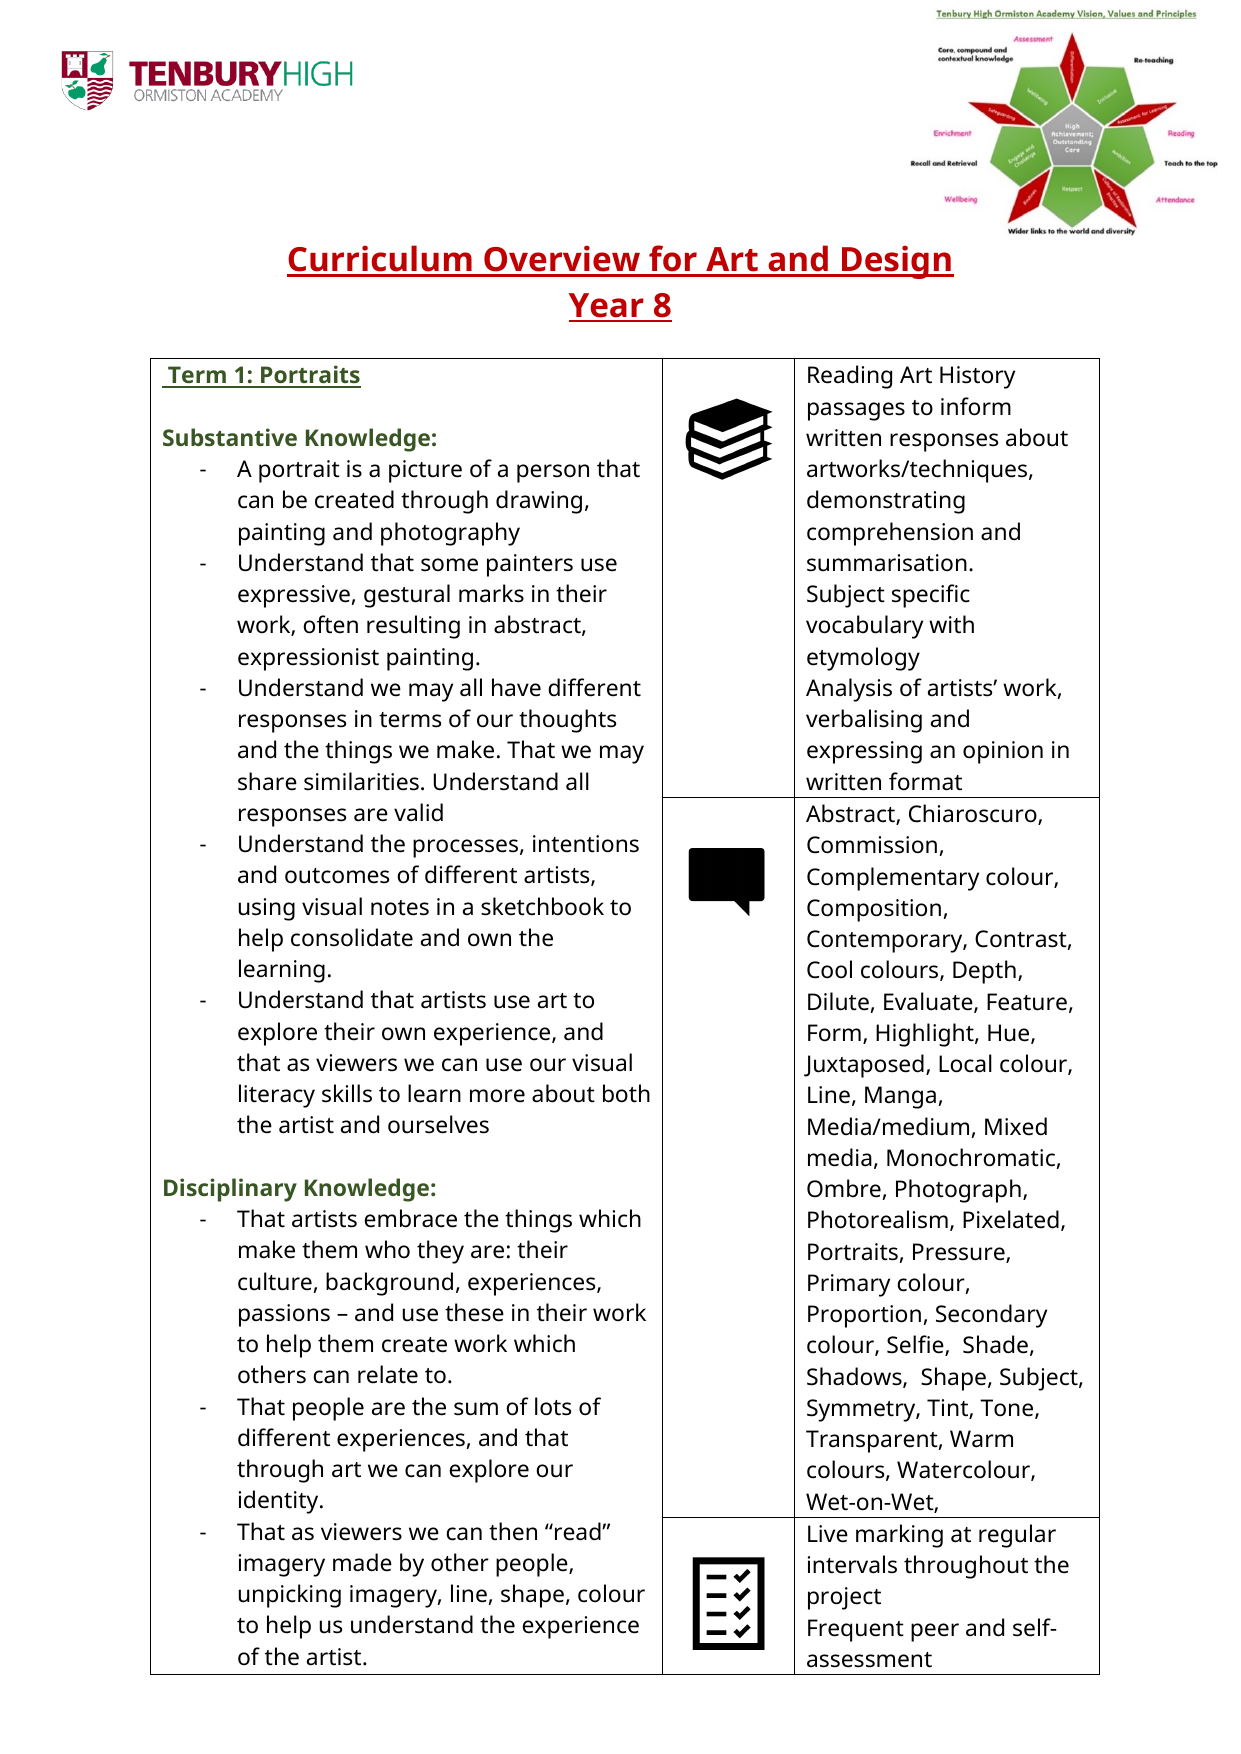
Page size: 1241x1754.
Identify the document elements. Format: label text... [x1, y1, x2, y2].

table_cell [795, 1518, 1099, 1674]
text Curriculum Overview for Art and Design [150, 236, 1090, 282]
picture [673, 829, 780, 935]
table_header Reading Art History passages to inform written responses about artworks/techniques, demonstrating comprehension and summarisation. Subject specific vocabulary with etymology Analysis of artists’ work, verbalising and expressing an opinion in written format [795, 359, 1099, 797]
table_header Term 1: Portraits Substantive Knowledge: A portrait is a picture of a person that can be created through drawing, painting and photography Understand that some painters use expressive, gestural marks in their work, often resulting in abstract, expressionist painting. Understand we may all have different responses in terms of our thoughts and the things we make. That we may share similarities. Understand all responses are valid Understand the processes, intentions and outcomes of different artists, using visual notes in a sketchbook to help consolidate and own the learning. Understand that artists use art to explore their own experience, and that as viewers we can use our visual literacy skills to learn more about both the artist and ourselves Disciplinary Knowledge: That artists embrace the things which make them who they are: their culture, background, experiences, passions – and use these in their work to help them create work which others can relate to. That people are the sum of lots of different experiences, and that through art we can explore our identity. That as viewers we can then “read” imagery made by other people, unpicking imagery, line, shape, colour to help us understand the experience of the artist. Work with care and focus, enjoying making drawings which are unrushed. Explore quality of line, texture and shape Share responses to other pupil’s work, appreciating similarities and differences. Listen to feedback about their own work and respond. [151, 359, 662, 1674]
text Year 8 [150, 282, 1090, 327]
picture [673, 1548, 784, 1659]
table_cell Abstract, Chiaroscuro, Commission, Complementary colour, Composition, Contemporary, Contrast, Cool colours, Depth, Dilute, Evaluate, Feature, Form, Highlight, Hue, Juxtaposed, Local colour, Line, Manga, Media/medium, Mixed media, Monochromatic, Ombre, Photograph, Photorealism, Pixelated, Portraits, Pressure, Primary colour, Proportion, Secondary colour, Selfie, Shade, Shadows, Shape, Subject, Symmetry, Tint, Tone, Transparent, Warm colours, Watercolour, Wet-on-Wet, [795, 798, 1099, 1517]
table_cell [663, 1518, 794, 1674]
table_cell [663, 798, 794, 1517]
table_header [663, 359, 794, 797]
picture [680, 390, 778, 488]
picture [56, 43, 357, 112]
